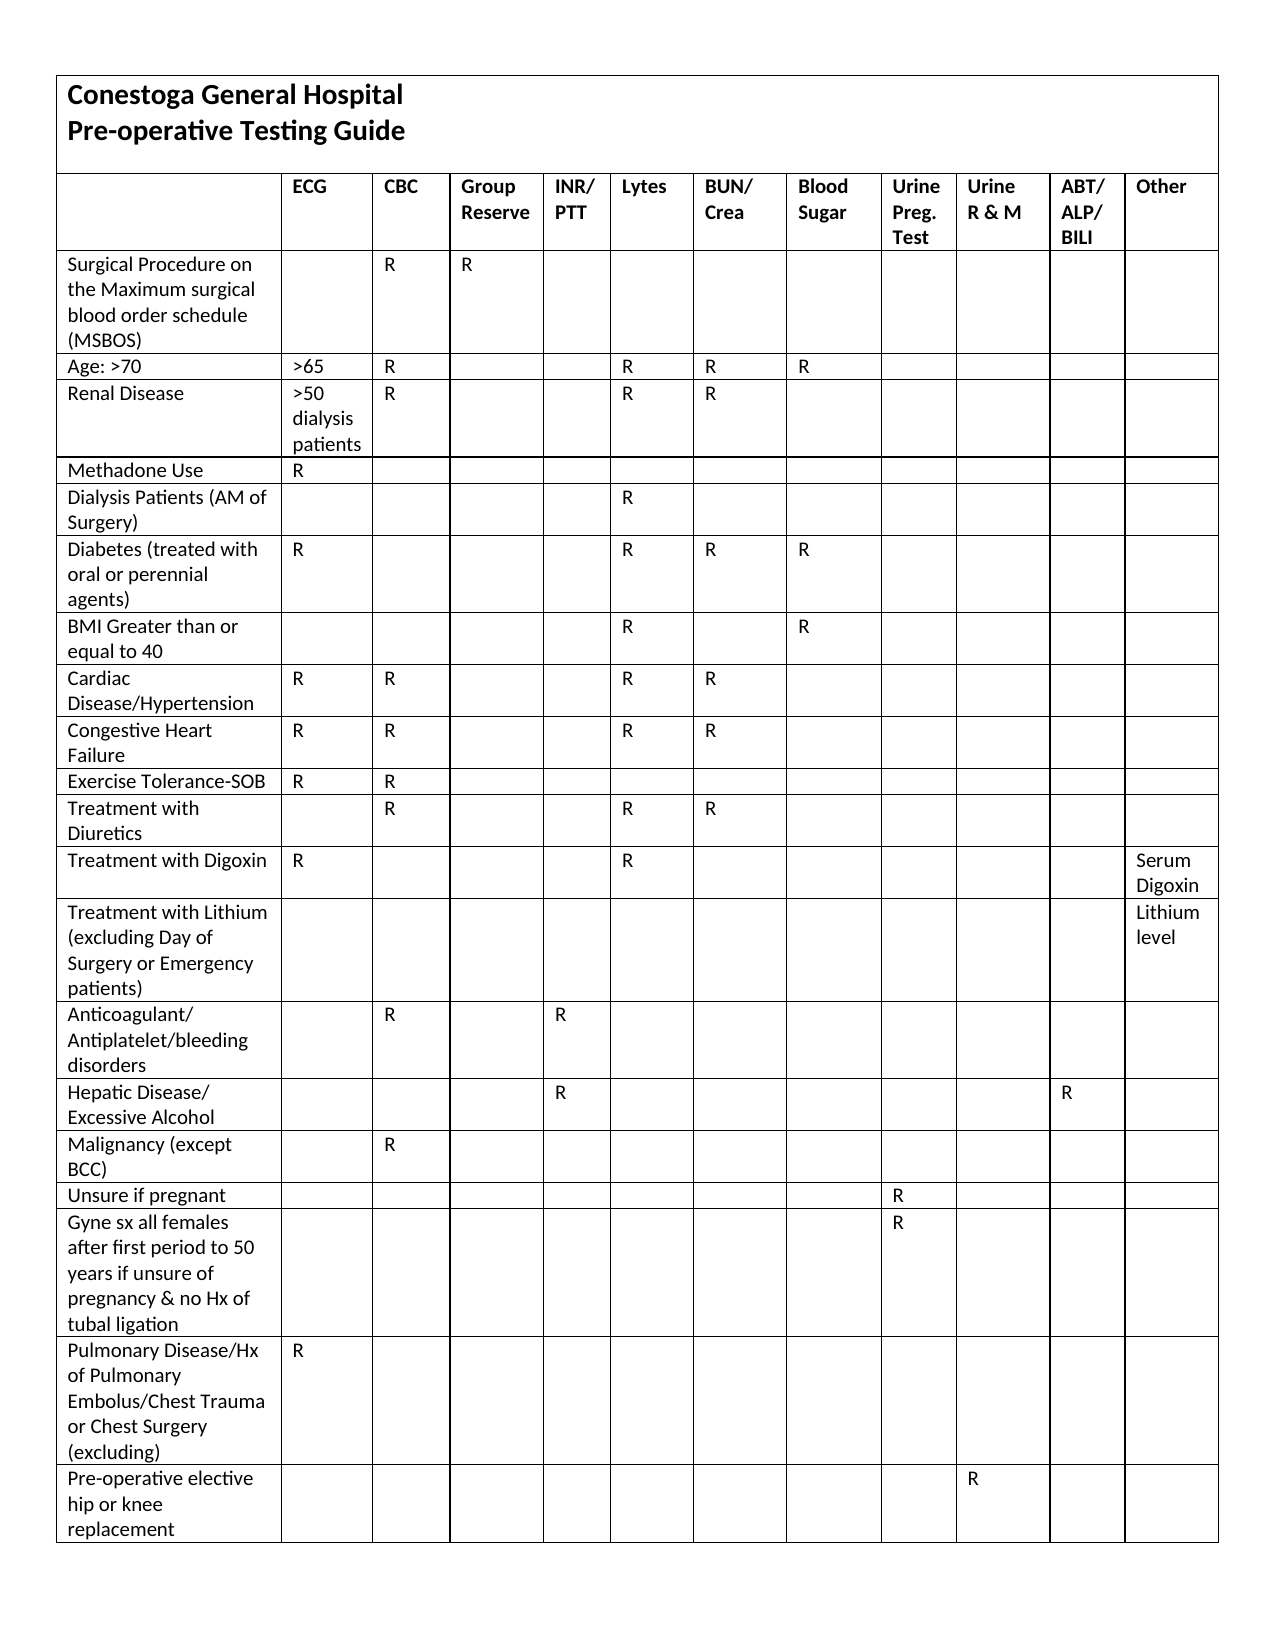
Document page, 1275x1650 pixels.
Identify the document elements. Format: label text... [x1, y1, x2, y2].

table_cell [787, 484, 881, 535]
table_cell Pulmonary Disease/Hx of Pulmonary Embolus/Chest Trauma or Chest Surgery (excluding) [57, 1337, 281, 1464]
table_cell [451, 613, 543, 664]
table_cell [787, 665, 881, 716]
table_cell [787, 717, 881, 768]
table_cell [451, 536, 543, 612]
table_cell [1051, 1209, 1124, 1336]
table_cell R [611, 354, 693, 379]
table_cell [544, 536, 610, 612]
table_cell Serum Digoxin [1126, 847, 1218, 898]
table_cell [882, 354, 956, 379]
table_cell [787, 1131, 881, 1182]
table_cell [611, 1079, 693, 1130]
table_cell [451, 1465, 543, 1542]
table_cell R [282, 665, 372, 716]
table_cell [451, 380, 543, 456]
table_cell Malignancy (except BCC) [57, 1131, 281, 1182]
table_cell [957, 613, 1049, 664]
table_cell R [611, 613, 693, 664]
table_cell R [694, 717, 786, 768]
table_cell [1126, 536, 1218, 612]
table_cell [694, 1183, 786, 1208]
table_cell Hepatic Disease/ Excessive Alcohol [57, 1079, 281, 1130]
table_cell [787, 795, 881, 846]
table_cell [282, 1183, 372, 1208]
table_cell R [611, 665, 693, 716]
table_cell INR/ PTT [544, 174, 610, 250]
table_header Conestoga General Hospital Pre-operative Testing Guide [57, 76, 1218, 173]
table_cell [1051, 899, 1124, 1001]
table_cell Congestive Heart Failure [57, 717, 281, 768]
table_cell R [373, 251, 449, 353]
table_cell Dialysis Patients (AM of Surgery) [57, 484, 281, 535]
table_cell R [787, 536, 881, 612]
table_cell R [611, 717, 693, 768]
table_cell [1051, 795, 1124, 846]
table_cell >65 [282, 354, 372, 379]
table_cell [882, 1465, 956, 1542]
table_cell [1051, 717, 1124, 768]
table_cell [611, 769, 693, 794]
table_cell [882, 717, 956, 768]
table_cell [1126, 795, 1218, 846]
table_cell Diabetes (treated with oral or perennial agents) [57, 536, 281, 612]
table_cell Exercise Tolerance-SOB [57, 769, 281, 794]
table_cell [957, 769, 1049, 794]
table_cell [1126, 1209, 1218, 1336]
table_cell [451, 1002, 543, 1078]
table_cell R [282, 536, 372, 612]
table_cell [694, 899, 786, 1001]
table_cell [694, 1079, 786, 1130]
table_cell [1051, 847, 1124, 898]
table_cell Cardiac Disease/Hypertension [57, 665, 281, 716]
table_cell R [694, 536, 786, 612]
table_cell [787, 1079, 881, 1130]
table_cell [451, 899, 543, 1001]
table_cell >50 dialysis patients [282, 380, 372, 456]
table_cell [882, 847, 956, 898]
table_cell [882, 769, 956, 794]
table_cell [882, 536, 956, 612]
table_cell [1126, 1131, 1218, 1182]
table_cell R [611, 380, 693, 456]
table_cell [451, 484, 543, 535]
table_cell [1051, 613, 1124, 664]
table_cell [957, 1183, 1049, 1208]
table_cell [282, 484, 372, 535]
table_cell [1126, 613, 1218, 664]
table_cell R [611, 795, 693, 846]
table_cell [882, 1131, 956, 1182]
table_cell [451, 1183, 543, 1208]
table_cell [544, 1183, 610, 1208]
table_cell R [282, 1337, 372, 1464]
table_cell R [957, 1465, 1049, 1542]
table_cell CBC [373, 174, 449, 250]
table_cell [957, 899, 1049, 1001]
table_cell [1051, 1337, 1124, 1464]
table_cell [1126, 1337, 1218, 1464]
table_cell Surgical Procedure on the Maximum surgical blood order schedule (MSBOS) [57, 251, 281, 353]
table_cell [787, 251, 881, 353]
table_cell [544, 251, 610, 353]
table_cell Treatment with Lithium (excluding Day of Surgery or Emergency patients) [57, 899, 281, 1001]
table_cell [882, 899, 956, 1001]
table_cell [694, 847, 786, 898]
table_cell [882, 1079, 956, 1130]
table_cell [373, 1183, 449, 1208]
table_cell ABT/ ALP/BILI [1051, 174, 1124, 250]
table_cell [611, 458, 693, 483]
table_cell [373, 1337, 449, 1464]
table_cell R [373, 769, 449, 794]
table_cell R [1051, 1079, 1124, 1130]
table_cell [373, 484, 449, 535]
table_cell [1051, 251, 1124, 353]
table_cell Other [1126, 174, 1218, 250]
table_cell [373, 536, 449, 612]
table_cell [544, 484, 610, 535]
table_cell [611, 1209, 693, 1336]
table_cell [882, 665, 956, 716]
table_cell [373, 1465, 449, 1542]
table_cell Treatment with Digoxin [57, 847, 281, 898]
table_cell [694, 769, 786, 794]
table_cell [544, 795, 610, 846]
table_cell [544, 1465, 610, 1542]
table_cell [451, 1131, 543, 1182]
table_cell R [373, 380, 449, 456]
table_cell [1126, 665, 1218, 716]
table_cell R [694, 665, 786, 716]
table_cell [694, 1337, 786, 1464]
table_cell Age: >70 [57, 354, 281, 379]
table_cell [957, 795, 1049, 846]
table_cell [957, 1337, 1049, 1464]
table_cell [1126, 1465, 1218, 1542]
table_cell [957, 251, 1049, 353]
table_cell R [451, 251, 543, 353]
table_cell [957, 847, 1049, 898]
table_cell [957, 458, 1049, 483]
table_cell [282, 1465, 372, 1542]
table_cell [882, 380, 956, 456]
table_cell [373, 1079, 449, 1130]
table_cell [882, 613, 956, 664]
table_cell [1126, 484, 1218, 535]
table_cell [544, 1337, 610, 1464]
table_cell R [282, 717, 372, 768]
table_cell Unsure if pregnant [57, 1183, 281, 1208]
table_cell [611, 1337, 693, 1464]
table_cell [1051, 665, 1124, 716]
table_cell [882, 795, 956, 846]
table_cell R [282, 458, 372, 483]
table_cell [544, 1209, 610, 1336]
table_cell [1126, 1002, 1218, 1078]
table_cell [544, 458, 610, 483]
table_cell ECG [282, 174, 372, 250]
table_cell [694, 458, 786, 483]
table_cell R [544, 1079, 610, 1130]
table_cell R [882, 1183, 956, 1208]
table_cell Urine Preg. Test [882, 174, 956, 250]
table_cell R [282, 769, 372, 794]
table_cell [957, 665, 1049, 716]
table_cell [282, 795, 372, 846]
table_cell [1126, 1183, 1218, 1208]
table_cell R [373, 1131, 449, 1182]
table_cell [544, 769, 610, 794]
table_cell [544, 380, 610, 456]
table_cell [1126, 1079, 1218, 1130]
table_cell [282, 1209, 372, 1336]
table_cell [787, 1209, 881, 1336]
table_cell [451, 847, 543, 898]
table_cell [1126, 354, 1218, 379]
table_cell [1126, 380, 1218, 456]
table_cell [451, 354, 543, 379]
table_cell [1051, 458, 1124, 483]
table_cell [957, 484, 1049, 535]
table_cell R [611, 536, 693, 612]
table_cell [787, 769, 881, 794]
table_cell [882, 484, 956, 535]
table_cell [1126, 717, 1218, 768]
table_cell [787, 1183, 881, 1208]
table_cell [282, 899, 372, 1001]
table_cell R [373, 1002, 449, 1078]
table_cell [787, 458, 881, 483]
table_cell [1126, 458, 1218, 483]
table_cell Gyne sx all females after first period to 50 years if unsure of pregnancy & no Hx of tubal ligation [57, 1209, 281, 1336]
table_cell [451, 1337, 543, 1464]
table_cell R [373, 795, 449, 846]
table_cell [451, 769, 543, 794]
table_cell [1126, 251, 1218, 353]
table_cell [1051, 484, 1124, 535]
table_cell Renal Disease [57, 380, 281, 456]
table_cell [957, 1002, 1049, 1078]
table_cell R [787, 613, 881, 664]
table_cell Blood Sugar [787, 174, 881, 250]
table_cell R [611, 847, 693, 898]
table_cell [611, 251, 693, 353]
table_cell [373, 1209, 449, 1336]
table_cell [694, 1002, 786, 1078]
table_cell R [611, 484, 693, 535]
table_cell [787, 1465, 881, 1542]
table_cell [882, 251, 956, 353]
table_cell [282, 613, 372, 664]
table_cell [957, 717, 1049, 768]
table_cell [544, 847, 610, 898]
table_cell [1051, 1002, 1124, 1078]
table_cell R [694, 795, 786, 846]
table_cell [544, 665, 610, 716]
table_cell [957, 536, 1049, 612]
table_cell R [694, 354, 786, 379]
table_cell R [282, 847, 372, 898]
table_cell Lytes [611, 174, 693, 250]
table_cell [1051, 380, 1124, 456]
table_cell [373, 613, 449, 664]
table_cell [694, 251, 786, 353]
table_cell Treatment with Diuretics [57, 795, 281, 846]
table_cell [451, 795, 543, 846]
table_cell [611, 1183, 693, 1208]
table_cell BMI Greater than or equal to 40 [57, 613, 281, 664]
table_cell [957, 1131, 1049, 1182]
table_cell R [882, 1209, 956, 1336]
table_cell Urine R & M [957, 174, 1049, 250]
table_cell R [694, 380, 786, 456]
table_cell [787, 899, 881, 1001]
table_cell [694, 1131, 786, 1182]
table_cell R [373, 717, 449, 768]
table_cell [544, 1131, 610, 1182]
table_cell [882, 1002, 956, 1078]
table_cell [1051, 769, 1124, 794]
table_cell Lithium level [1126, 899, 1218, 1001]
table_cell [957, 354, 1049, 379]
table_cell Methadone Use [57, 458, 281, 483]
table_cell Group Reserve [451, 174, 543, 250]
table_cell [611, 1465, 693, 1542]
table_cell [694, 1209, 786, 1336]
table_cell [451, 665, 543, 716]
table_cell Pre-operative elective hip or knee replacement [57, 1465, 281, 1542]
table_cell R [544, 1002, 610, 1078]
table_cell [373, 847, 449, 898]
table_cell R [787, 354, 881, 379]
table_cell [544, 354, 610, 379]
table_cell [1051, 1465, 1124, 1542]
table_cell [694, 1465, 786, 1542]
table_cell [1051, 354, 1124, 379]
table_cell [694, 484, 786, 535]
table_cell [1051, 536, 1124, 612]
table_cell [957, 380, 1049, 456]
table_cell R [373, 665, 449, 716]
table_cell [282, 1079, 372, 1130]
table_cell [694, 613, 786, 664]
table_cell [1051, 1183, 1124, 1208]
table_cell [611, 1131, 693, 1182]
table_cell [57, 174, 281, 250]
table_cell [451, 1209, 543, 1336]
table_cell R [373, 354, 449, 379]
table_cell [1126, 769, 1218, 794]
table_cell [611, 1002, 693, 1078]
table_cell [882, 458, 956, 483]
table_cell [282, 1131, 372, 1182]
table_cell [373, 899, 449, 1001]
table_cell [451, 717, 543, 768]
table_cell [282, 251, 372, 353]
table_cell BUN/ Crea [694, 174, 786, 250]
table_cell [544, 899, 610, 1001]
table_cell [787, 1002, 881, 1078]
table_cell [611, 899, 693, 1001]
table_cell [957, 1209, 1049, 1336]
table_cell [373, 458, 449, 483]
table_cell Anticoagulant/Antiplatelet/bleeding disorders [57, 1002, 281, 1078]
table_cell [451, 458, 543, 483]
table_cell [957, 1079, 1049, 1130]
table_cell [1051, 1131, 1124, 1182]
table_cell [787, 380, 881, 456]
table_cell [787, 847, 881, 898]
table_cell [787, 1337, 881, 1464]
table_cell [451, 1079, 543, 1130]
table_cell [282, 1002, 372, 1078]
table_cell [544, 613, 610, 664]
table_cell [882, 1337, 956, 1464]
table_cell [544, 717, 610, 768]
